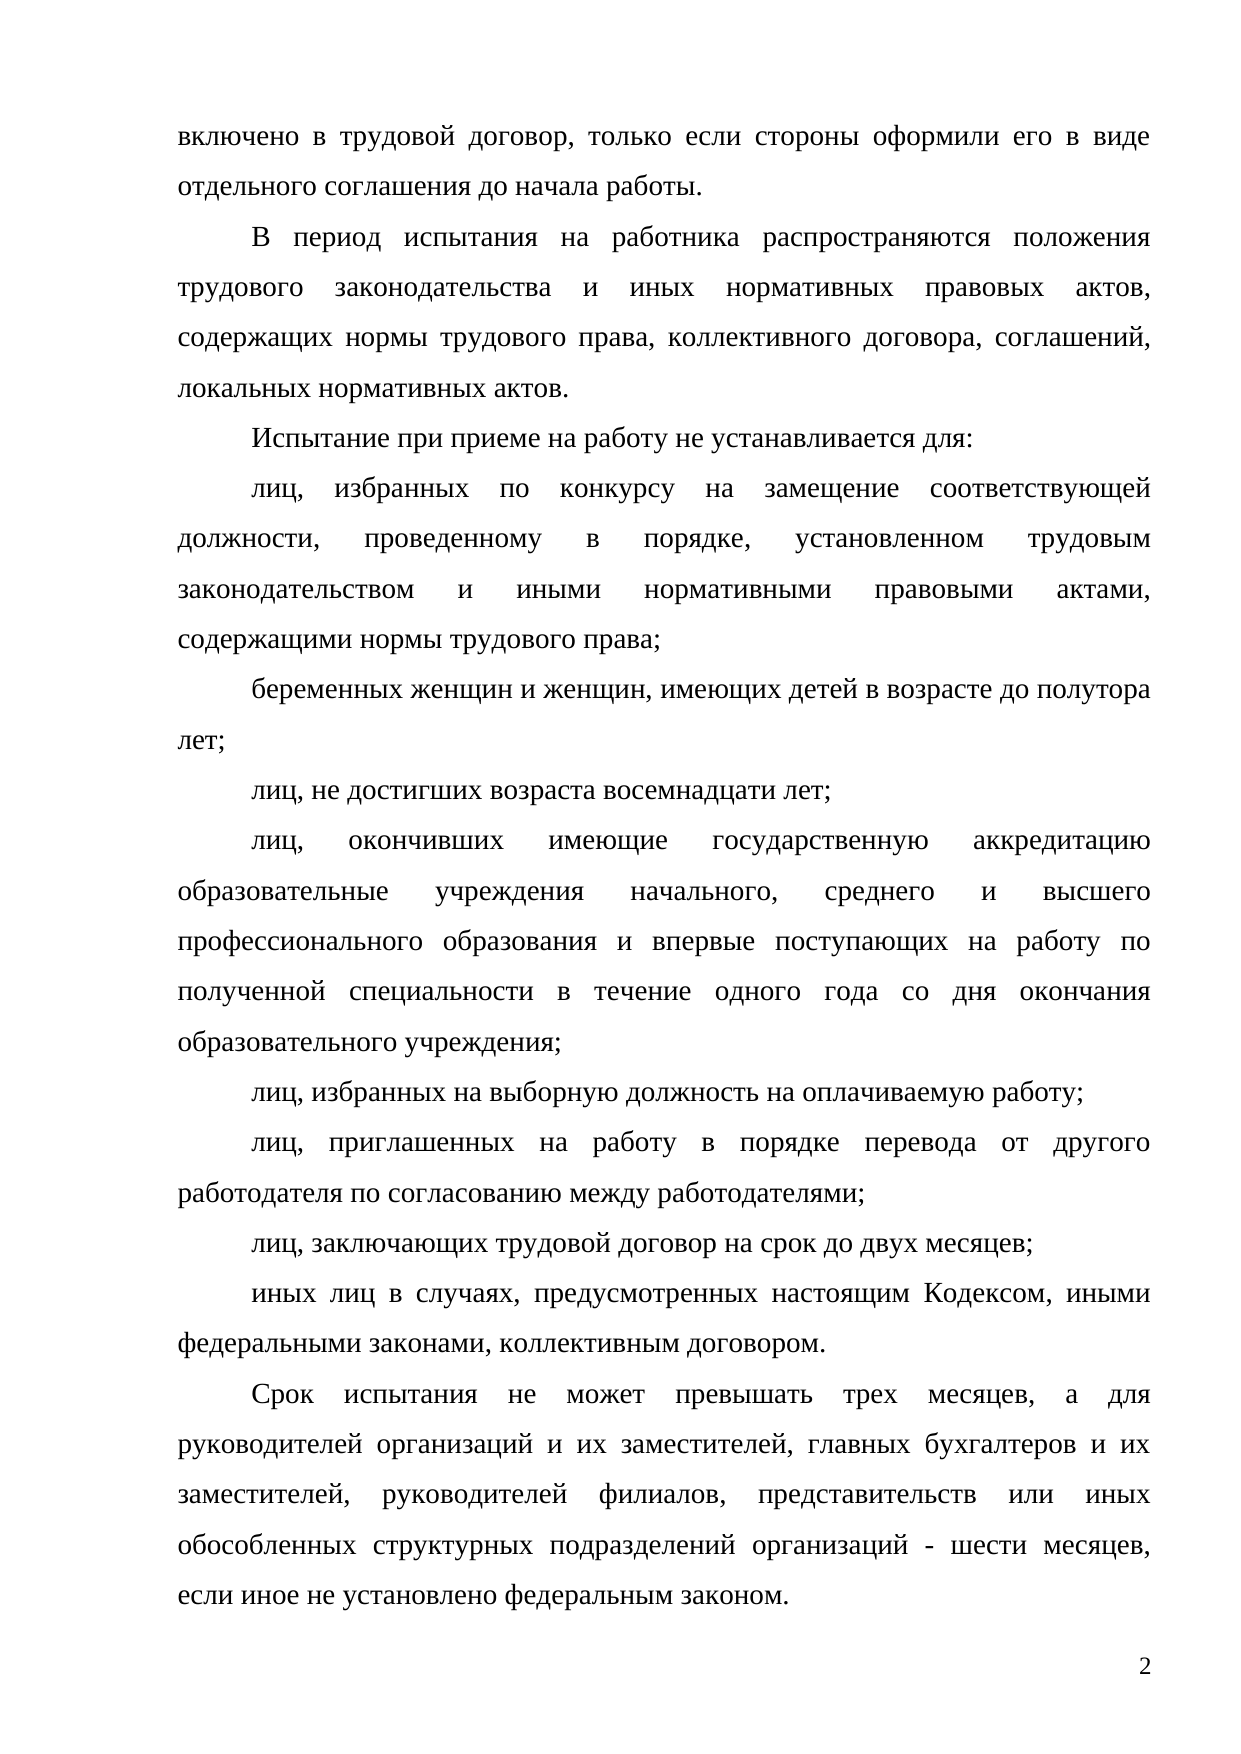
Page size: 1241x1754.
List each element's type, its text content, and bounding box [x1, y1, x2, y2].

text Испытание при приеме на работу не устанавливается для: [177, 420, 1152, 453]
text беременных женщин и женщин, имеющих детей в возрасте до полутора лет; [177, 672, 1152, 755]
text лиц, не достигших возраста восемнадцати лет; [177, 772, 1152, 806]
text лиц, приглашенных на работу в порядке перевода от другого работодателя по согласованию между работодателями; [177, 1124, 1152, 1208]
text В период испытания на работника распространяются положения трудового законодательства и иных нормативных правовых актов, содержащих нормы трудового права, коллективного договора, соглашений, локальных нормативных актов. [177, 219, 1152, 403]
text Срок испытания не может превышать трех месяцев, а для руководителей организаций и их заместителей, главных бухгалтеров и их заместителей, руководителей филиалов, представительств или иных обособленных структурных подразделений организаций - шести месяцев, если иное не установлено федеральным законом. [177, 1376, 1152, 1611]
text лиц, окончивших имеющие государственную аккредитацию образовательные учреждения начального, среднего и высшего профессионального образования и впервые поступающих на работу по полученной специальности в течение одного года со дня окончания образовательного учреждения; [177, 822, 1152, 1057]
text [177, 118, 1152, 202]
text лиц, заключающих трудовой договор на срок до двух месяцев; [177, 1225, 1152, 1258]
text лиц, избранных по конкурсу на замещение соответствующей должности, проведенному в порядке, установленном трудовым законодательством и иными нормативными правовыми актами, содержащими нормы трудового права; [177, 470, 1152, 655]
text иных лиц в случаях, предусмотренных настоящим Кодексом, иными федеральными законами, коллективным договором. [177, 1275, 1152, 1359]
text лиц, избранных на выборную должность на оплачиваемую работу; [177, 1074, 1152, 1108]
